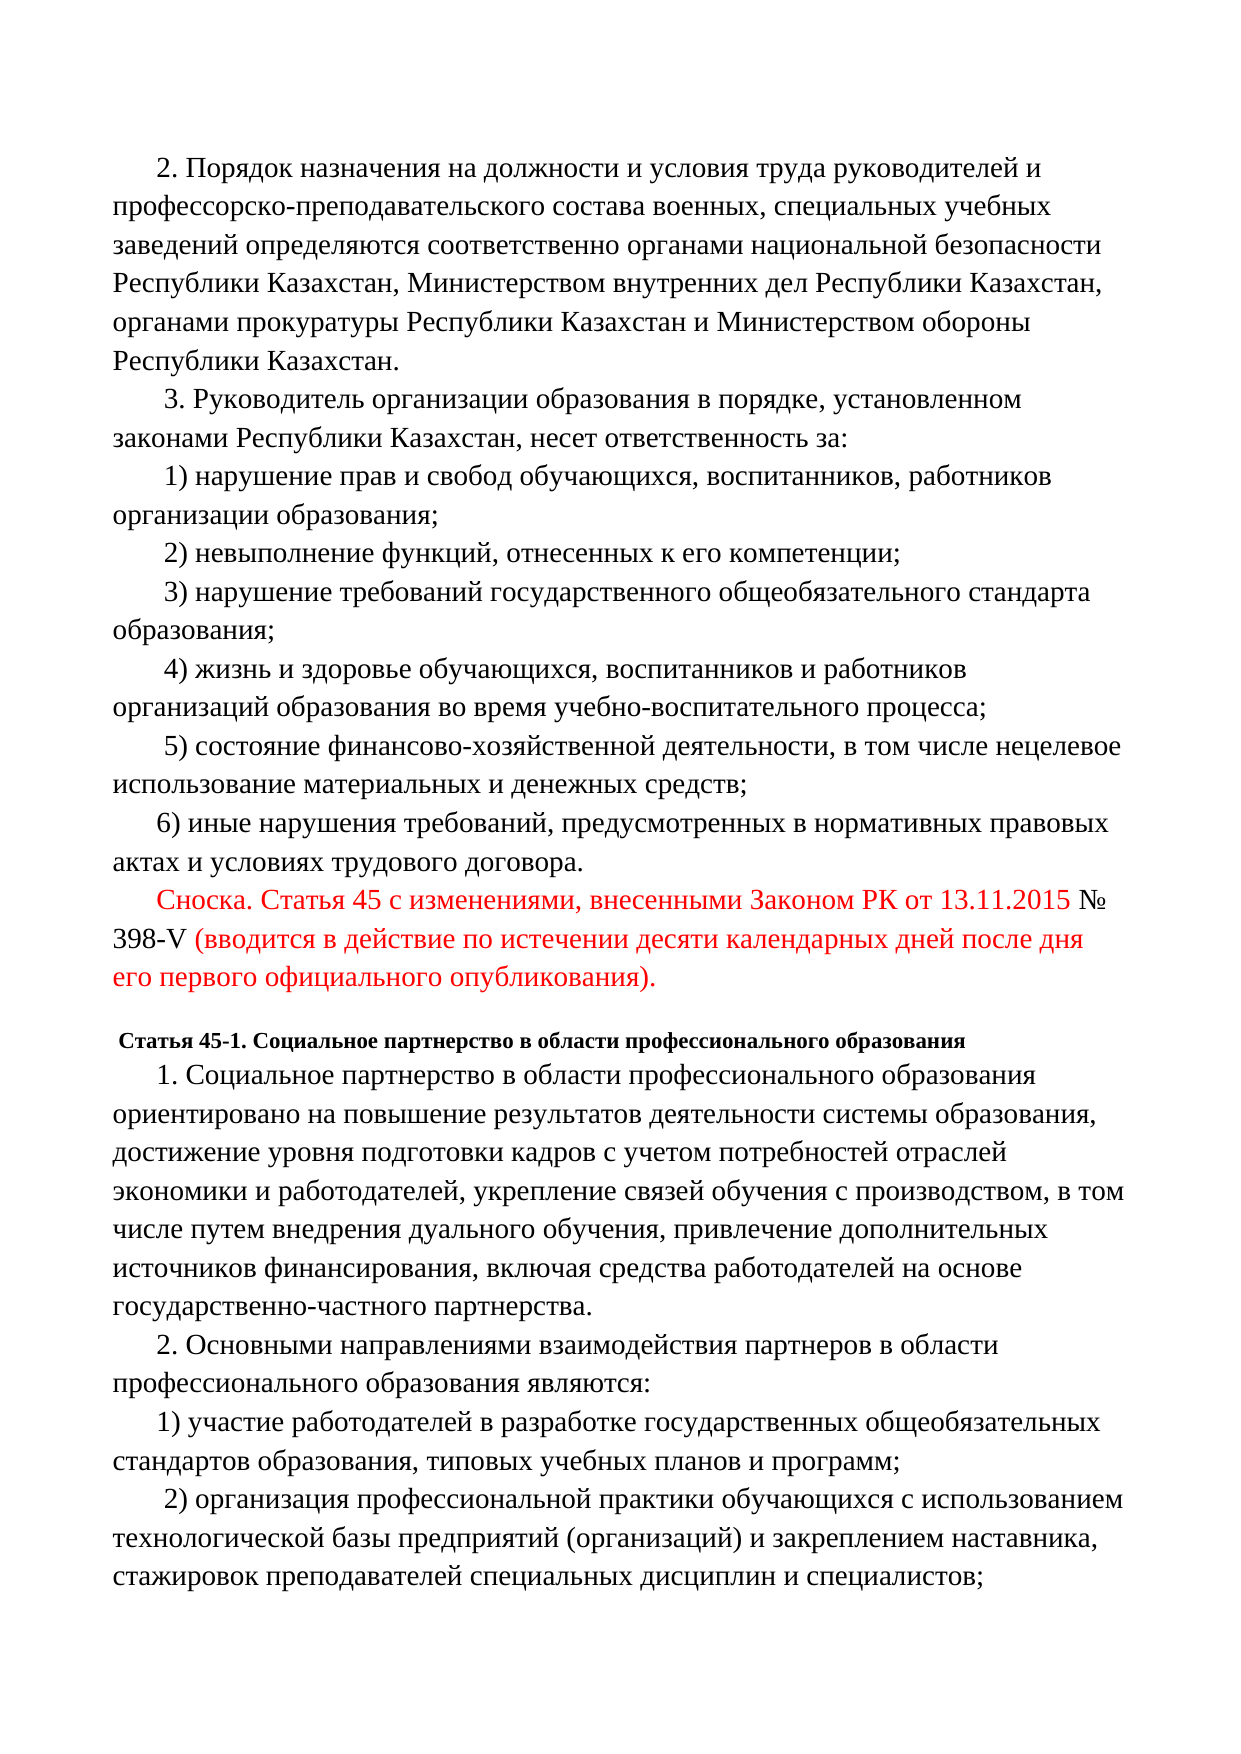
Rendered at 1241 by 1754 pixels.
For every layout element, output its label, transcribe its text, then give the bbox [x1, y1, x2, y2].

text 5) состояние финансово-хозяйственной деятельности, в том числе нецелевое использование материальных и денежных средств; [112, 728, 1128, 800]
text 4) жизнь и здоровье обучающихся, воспитанников и работников организаций образования во время учебно-воспитательного процесса; [112, 651, 1128, 723]
text 1) нарушение прав и свобод обучающихся, воспитанников, работников организации образования; [112, 458, 1128, 530]
text 2) невыполнение функций, отнесенных к его компетенции; [112, 535, 1128, 569]
text 3. Руководитель организации образования в порядке, установленном законами Республики Казахстан, несет ответственность за: [112, 381, 1128, 453]
text Сноска. Статья 45 с изменениями, внесенными Законом РК от 13.11.2015 № 398-V (вводится в действие по истечении десяти календарных дней после дня его первого официального опубликования). [112, 882, 1128, 1023]
text 1) участие работодателей в разработке государственных общеобязательных стандартов образования, типовых учебных планов и программ; [112, 1404, 1128, 1476]
text 3) нарушение требований государственного общеобязательного стандарта образования; [112, 574, 1128, 646]
text 2) организация профессиональной практики обучающихся с использованием технологической базы предприятий (организаций) и закреплением наставника, стажировок преподавателей специальных дисциплин и специалистов; [112, 1481, 1128, 1592]
text 1. Социальное партнерство в области профессионального образования ориентировано на повышение результатов деятельности системы образования, достижение уровня подготовки кадров с учетом потребностей отраслей экономики и работодателей, укрепление связей обучения с производством, в том числе путем внедрения дуального обучения, привлечение дополнительных источников финансирования, включая средства работодателей на основе государственно-частного партнерства. [112, 1057, 1128, 1322]
text 2. Порядок назначения на должности и условия труда руководителей и профессорско-преподавательского состава военных, специальных учебных заведений определяются соответственно органами национальной безопасности Республики Казахстан, Министерством внутренних дел Республики Казахстан, органами прокуратуры Республики Казахстан и Министерством обороны Республики Казахстан. [112, 150, 1128, 376]
text Статья 45-1. Социальное партнерство в области профессионального образования [112, 1027, 1128, 1053]
text 6) иные нарушения требований, предусмотренных в нормативных правовых актах и условиях трудового договора. [112, 805, 1128, 877]
text 2. Основными направлениями взаимодействия партнеров в области профессионального образования являются: [112, 1327, 1128, 1399]
